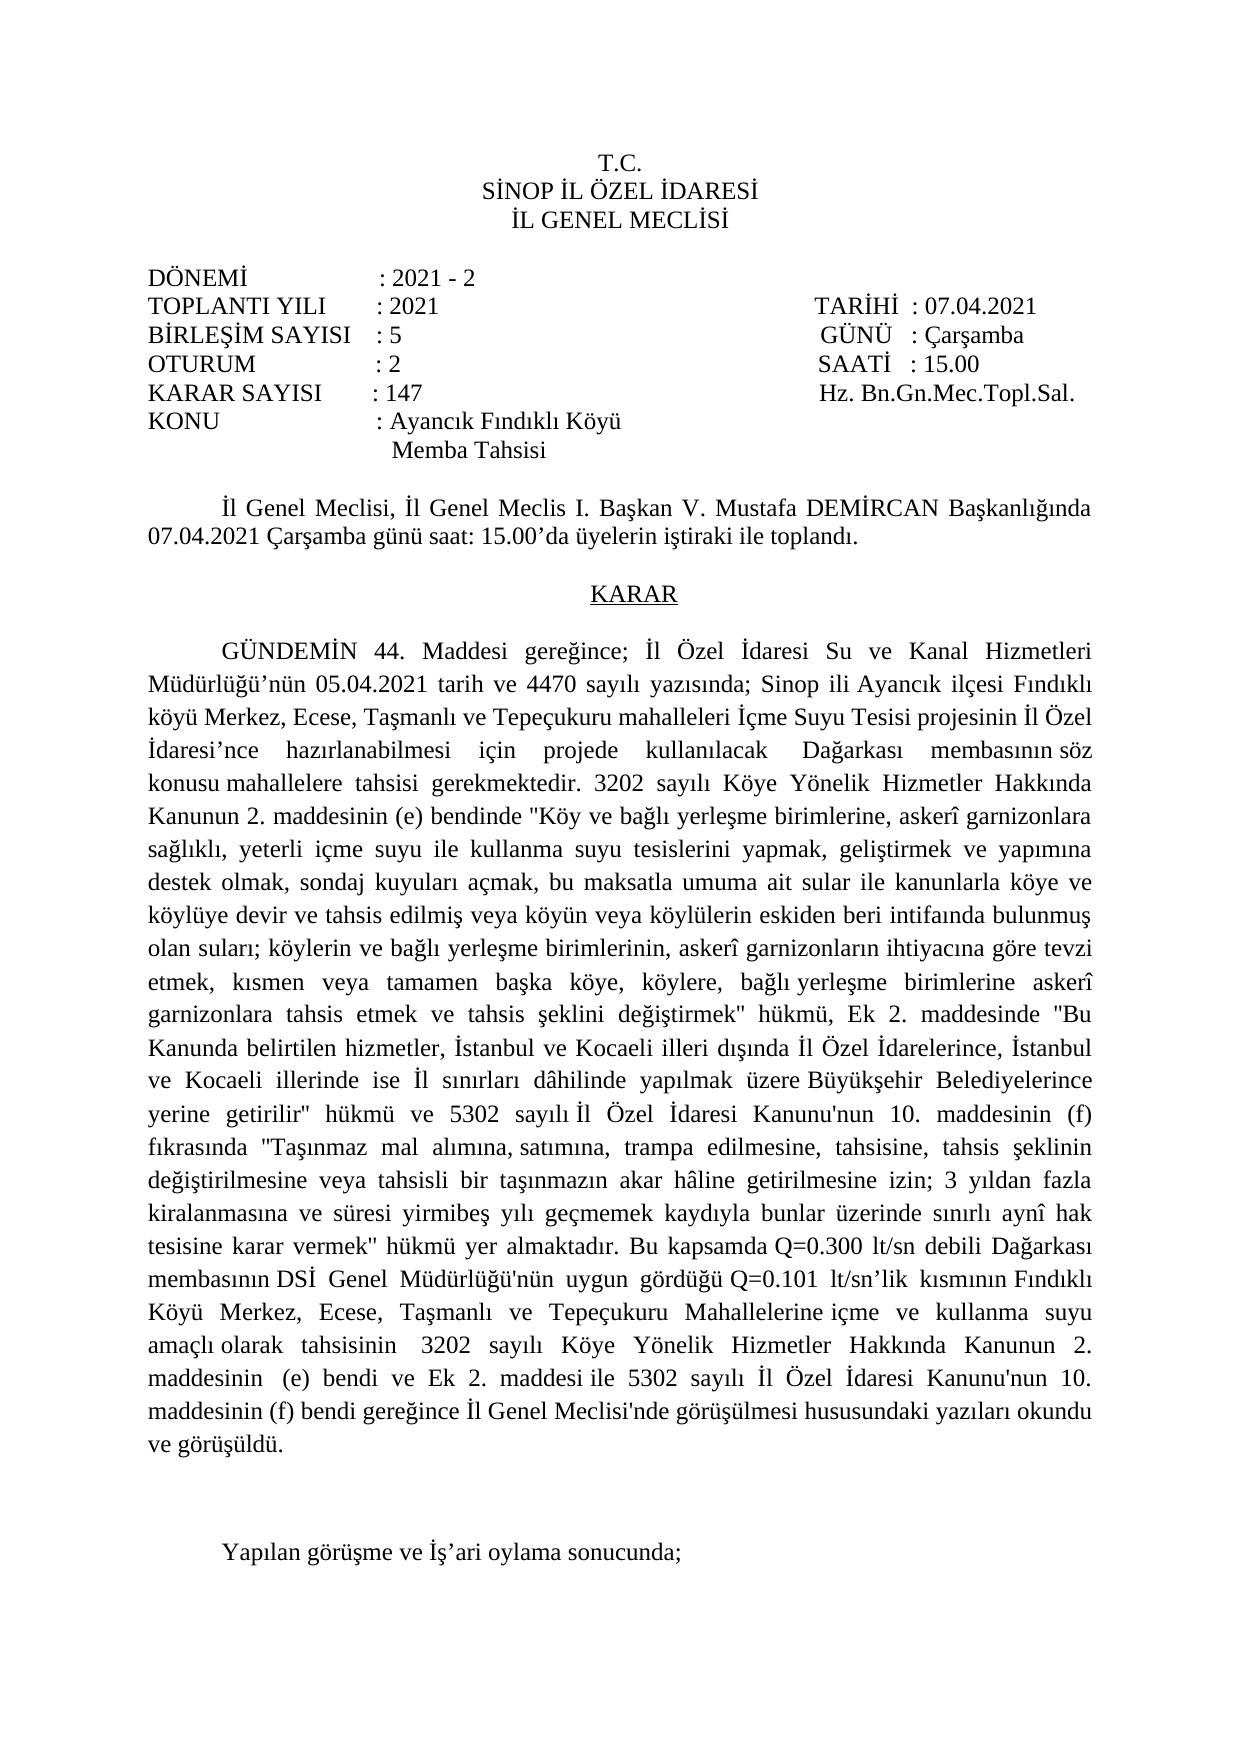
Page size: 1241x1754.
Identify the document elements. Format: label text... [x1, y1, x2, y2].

text BİRLEŞİM SAYISI : 5 GÜNÜ : Çarşamba [148, 320, 1093, 349]
text KARAR [516, 579, 1093, 608]
text OTURUM : 2 SAATİ : 15.00 [148, 349, 1093, 378]
text GÜNDEMİN 44. Maddesi gereğince; İl Özel İdaresi Su ve Kanal Hizmetleri Müdürlüğü’nün 05.04.2021 tarih ve 4470 sayılı yazısında; Sinop ili Ayancık ilçesi Fındıklı köyü Merkez, Ecese, Taşmanlı ve Tepeçukuru mahalleleri İçme Suyu Tesisi projesinin İl Özel İdaresi’nce hazırlanabilmesi için projede kullanılacak Dağarkası membasının söz konusu mahallelere tahsisi gerekmektedir. 3202 sayılı Köye Yönelik Hizmetler Hakkında Kanunun 2. maddesinin (e) bendinde ''Köy ve bağlı yerleşme birimlerine, askerî garnizonlara sağlıklı, yeterli içme suyu ile kullanma suyu tesislerini yapmak, geliştirmek ve yapımına destek olmak, sondaj kuyuları açmak, bu maksatla umuma ait sular ile kanunlarla köye ve köylüye devir ve tahsis edilmiş veya köyün veya köylülerin eskiden beri intifaında bulunmuş olan suları; köylerin ve bağlı yerleşme birimlerinin, askerî garnizonların ihtiyacına göre tevzi etmek, kısmen veya tamamen başka köye, köylere, bağlı yerleşme birimlerine askerî garnizonlara tahsis etmek ve tahsis şeklini değiştirmek'' hükmü, Ek 2. maddesinde ''Bu Kanunda belirtilen hizmetler, İstanbul ve Kocaeli illeri dışında İl Özel İdarelerince, İstanbul ve Kocaeli illerinde ise İl sınırları dâhilinde yapılmak üzere Büyükşehir Belediyelerince yerine getirilir'' hükmü ve 5302 sayılı İl Özel İdaresi Kanunu'nun 10. maddesinin (f) fıkrasında ''Taşınmaz mal alımına, satımına, trampa edilmesine, tahsisine, tahsis şeklinin değiştirilmesine veya tahsisli bir taşınmazın akar hâline getirilmesine izin; 3 yıldan fazla kiralanmasına ve süresi yirmibeş yılı geçmemek kaydıyla bunlar üzerinde sınırlı aynî hak tesisine karar vermek'' hükmü yer almaktadır. Bu kapsamda Q=0.300 lt/sn debili Dağarkası membasının DSİ Genel Müdürlüğü'nün uygun gördüğü Q=0.101 lt/sn’lik kısmının Fındıklı Köyü Merkez, Ecese, Taşmanlı ve Tepeçukuru Mahallelerine içme ve kullanma suyu amaçlı olarak tahsisinin 3202 sayılı Köye Yönelik Hizmetler Hakkında Kanunun 2. maddesinin (e) bendi ve Ek 2. maddesi ile 5302 sayılı İl Özel İdaresi Kanunu'nun 10. maddesinin (f) bendi gereğince İl Genel Meclisi'nde görüşülmesi hususundaki yazıları okundu ve görüşüldü. [148, 636, 1093, 1458]
text TOPLANTI YILI : 2021 TARİHİ : 07.04.2021 [148, 291, 1093, 320]
text DÖNEMİ : 2021 - 2 [148, 263, 1093, 291]
text KARAR SAYISI : 147 Hz. Bn.Gn.Mec.Topl.Sal. [148, 378, 1093, 406]
text T.C. [148, 148, 1093, 176]
text İL GENEL MECLİSİ [148, 205, 1093, 234]
text KONU : Ayancık Fındıklı Köyü Memba Tahsisi [148, 406, 1093, 464]
text SİNOP İL ÖZEL İDARESİ [148, 176, 1093, 205]
text Yapılan görüşme ve İş’ari oylama sonucunda; [148, 1537, 1093, 1565]
text İl Genel Meclisi, İl Genel Meclis I. Başkan V. Mustafa DEMİRCAN Başkanlığında 07.04.2021 Çarşamba günü saat: 15.00’da üyelerin iştiraki ile toplandı. [148, 493, 1093, 550]
